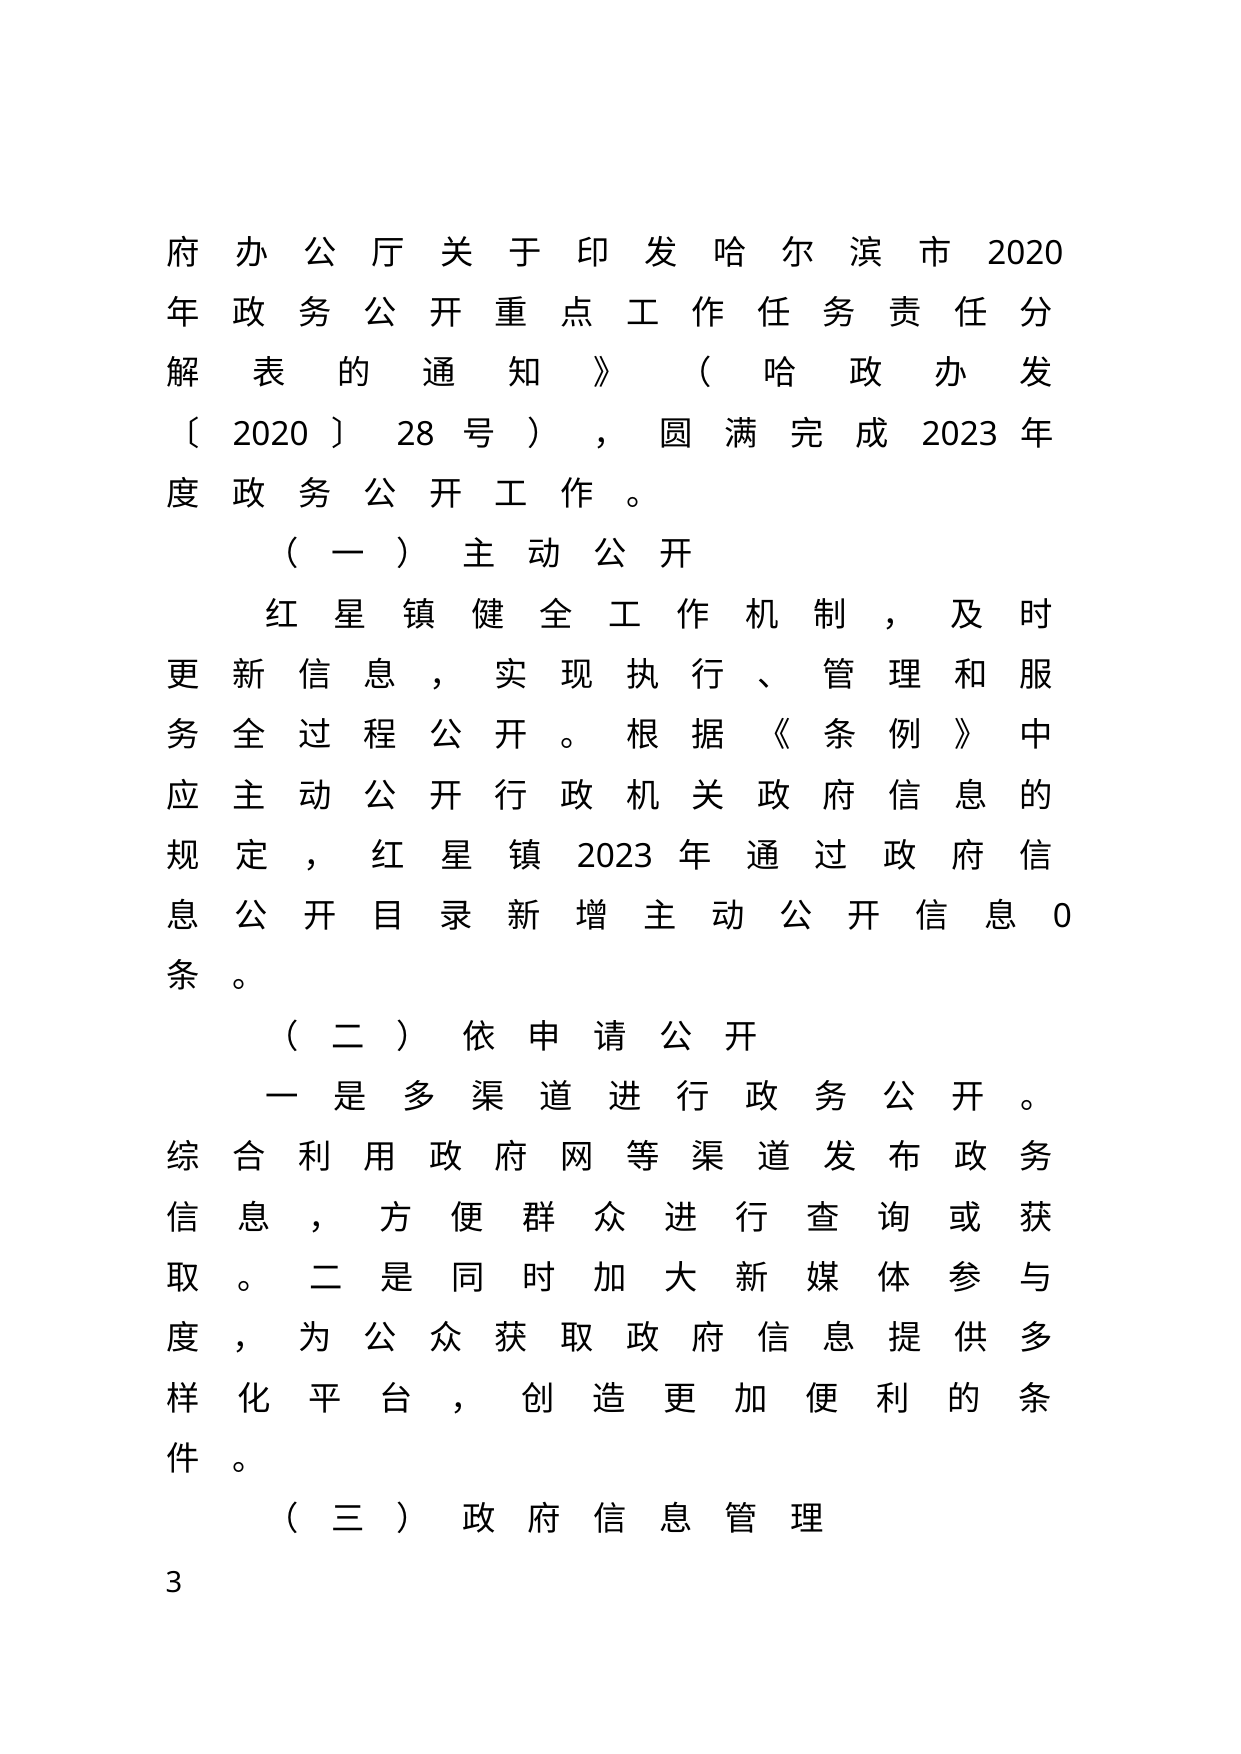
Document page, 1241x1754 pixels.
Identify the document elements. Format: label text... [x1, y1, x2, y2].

list 主动公开 [167, 521, 1085, 581]
list 政府信息管理 [167, 1486, 1085, 1546]
list 红星镇健全工作机制，及时更新信息，实现执行、管理和服务全过程公开。根据《条例》中应主动公开行政机关政府信息的规定，红星镇2023年通过政府信息公开目录新增主动公开信息0条。 [167, 581, 1085, 1003]
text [167, 219, 1085, 521]
list 一是多渠道进行政务公开。综合利用政府网等渠道发布政务信息，方便群众进行查询或获取。二是同时加大新媒体参与度，为公众获取政府信息提供多样化平台，创造更加便利的条件。 [167, 1064, 1085, 1486]
list 依申请公开 [167, 1003, 1085, 1064]
